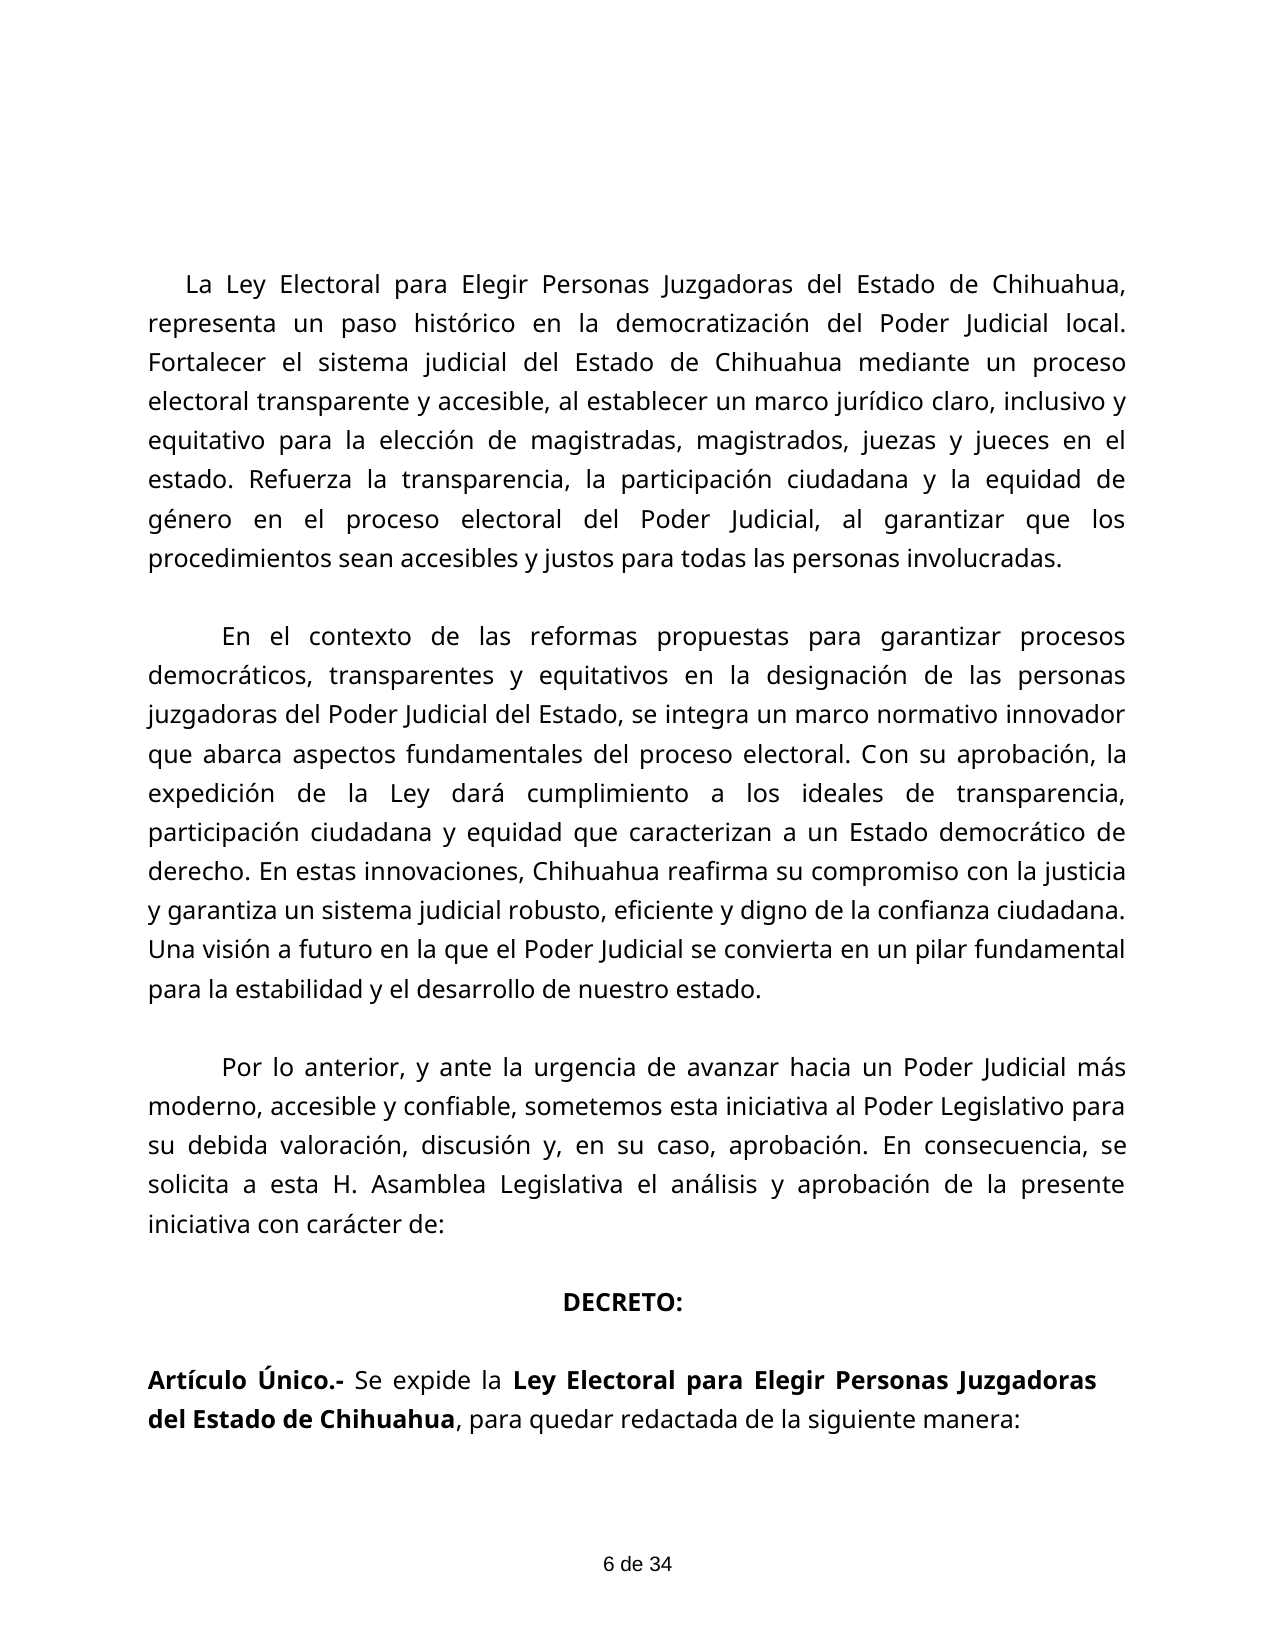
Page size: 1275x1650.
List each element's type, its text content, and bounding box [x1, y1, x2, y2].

text DECRETO: [148, 1285, 1098, 1319]
text En el contexto de las reformas propuestas para garantizar procesos democráticos, transparentes y equitativos en la designación de las personas juzgadoras del Poder Judicial del Estado, se integra un marco normativo innovador que abarca aspectos fundamentales del proceso electoral. Con su aprobación, la expedición de la Ley dará cumplimiento a los ideales de transparencia, participación ciudadana y equidad que caracterizan a un Estado democrático de derecho. En estas innovaciones, Chihuahua reafirma su compromiso con la justicia y garantiza un sistema judicial robusto, eficiente y digno de la confianza ciudadana. Una visión a futuro en la que el Poder Judicial se convierta en un pilar fundamental para la estabilidad y el desarrollo de nuestro estado. [148, 619, 1127, 1005]
text Artículo Único.- Se expide la Ley Electoral para Elegir Personas Juzgadoras del Estado de Chihuahua, para quedar redactada de la siguiente manera: [148, 1363, 1098, 1436]
text La Ley Electoral para Elegir Personas Juzgadoras del Estado de Chihuahua, representa un paso histórico en la democratización del Poder Judicial local. Fortalecer el sistema judicial del Estado de Chihuahua mediante un proceso electoral transparente y accesible, al establecer un marco jurídico claro, inclusivo y equitativo para la elección de magistradas, magistrados, juezas y jueces en el estado. Refuerza la transparencia, la participación ciudadana y la equidad de género en el proceso electoral del Poder Judicial, al garantizar que los procedimientos sean accesibles y justos para todas las personas involucradas. [148, 266, 1127, 574]
text Por lo anterior, y ante la urgencia de avanzar hacia un Poder Judicial más moderno, accesible y confiable, sometemos esta iniciativa al Poder Legislativo para su debida valoración, discusión y, en su caso, aprobación. En consecuencia, se solicita a esta H. Asamblea Legislativa el análisis y aprobación de la presente iniciativa con carácter de: [148, 1050, 1127, 1240]
